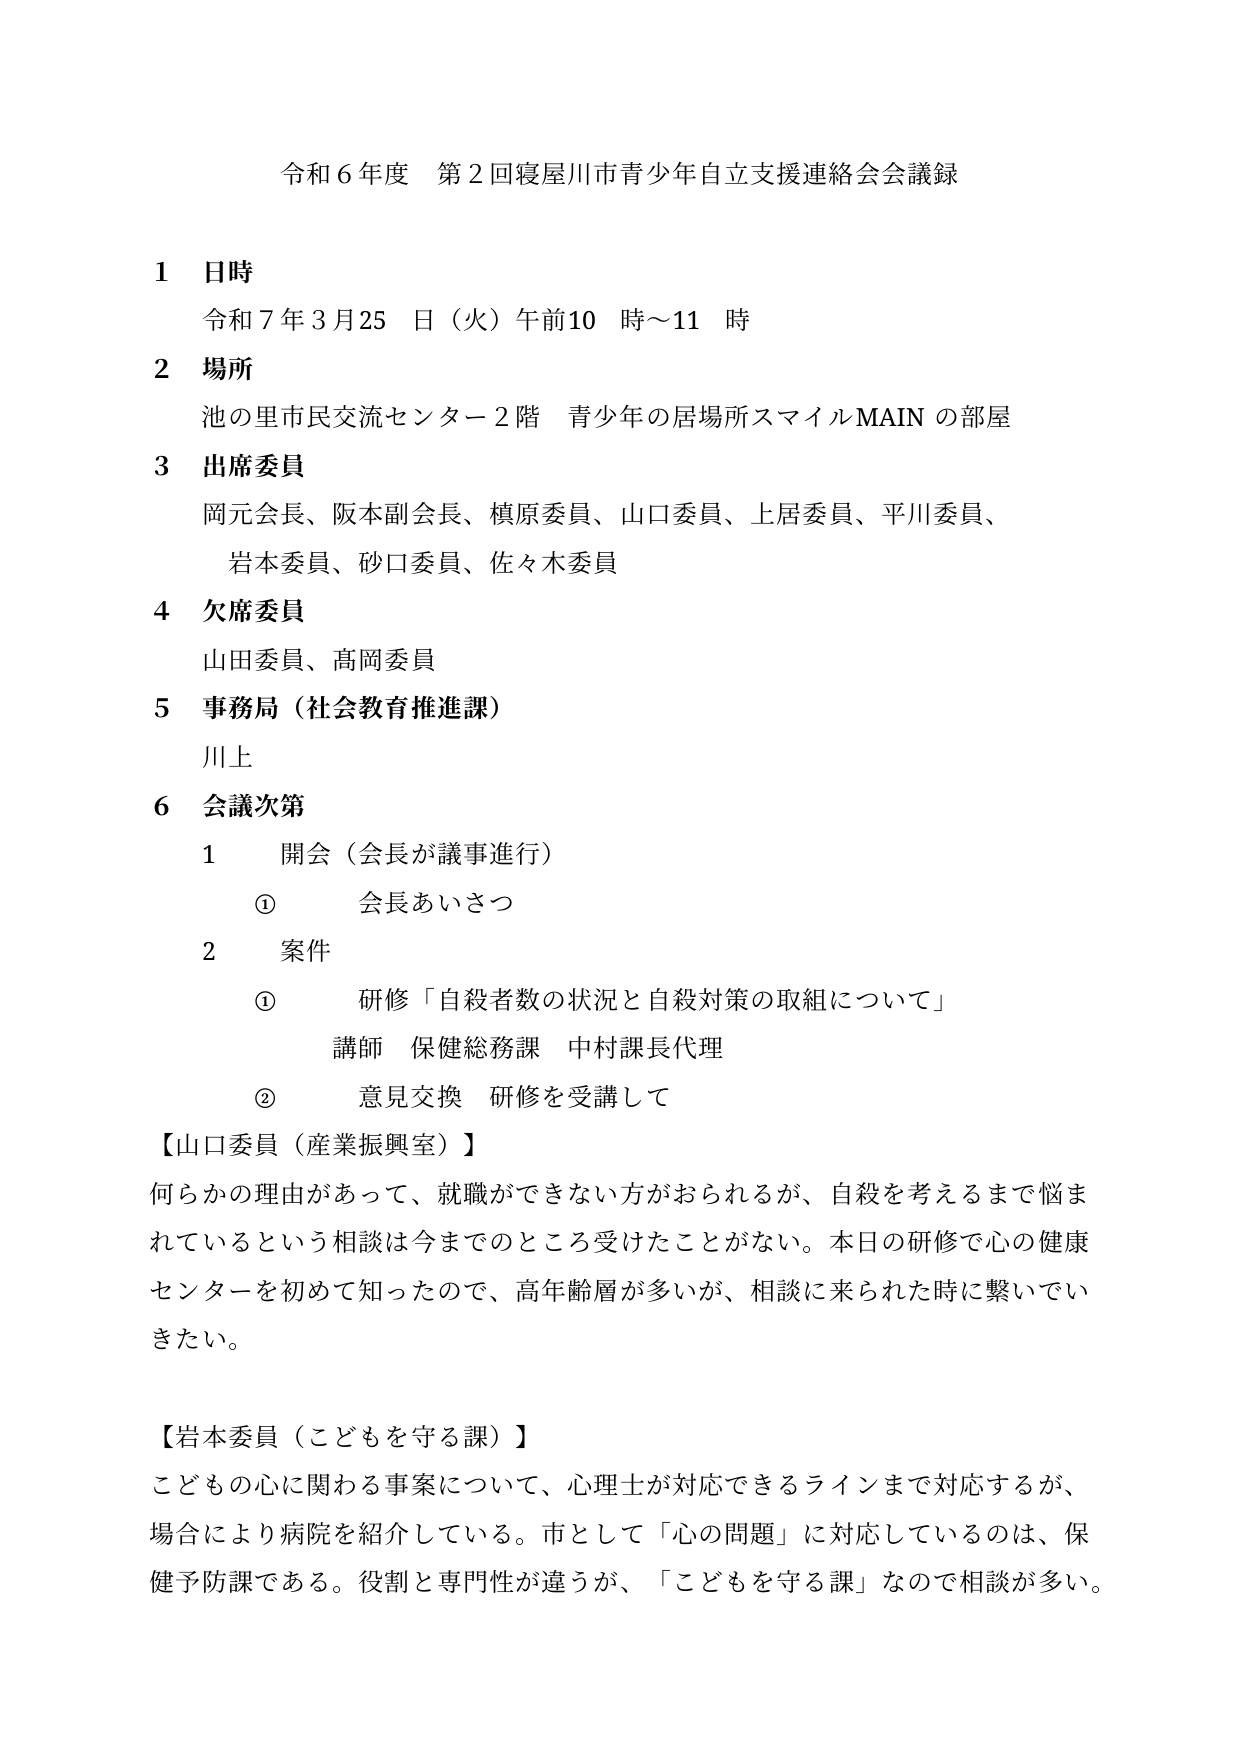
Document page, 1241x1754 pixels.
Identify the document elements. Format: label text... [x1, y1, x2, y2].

text ２ 場所 [149, 343, 1091, 392]
text ３ 出席委員 [149, 440, 1091, 489]
list 研修「自殺者数の状況と自殺対策の取組について」 [237, 974, 1091, 1023]
list 案件 [193, 926, 1091, 974]
text こどもの心に関わる事案について、心理士が対応できるラインまで対応するが、場合により病院を紹介している。市として「心の問題」に対応しているのは、保健予防課である。役割と専門性が違うが、「こどもを守る課」なので相談が多い。 [149, 1459, 1091, 1605]
text 岩本委員、砂口委員、佐々木委員 [149, 537, 1091, 586]
text １ 日時 [149, 246, 1091, 294]
text 【山口委員（産業振興室）】 [149, 1120, 1091, 1168]
text 池の里市民交流センター２階 青少年の居場所スマイルMAINの部屋 [149, 392, 1091, 440]
text ６ 会議次第 [149, 780, 1091, 828]
text 【岩本委員（こどもを守る課）】 [149, 1411, 1091, 1459]
text 山田委員、髙岡委員 [149, 634, 1091, 683]
text ５ 事務局（社会教育推進課） [149, 683, 1091, 731]
text 令和６年度 第２回寝屋川市青少年自立支援連絡会会議録 [149, 149, 1091, 197]
list 会長あいさつ [237, 877, 1091, 926]
text 岡元会長、阪本副会長、槙原委員、山口委員、上居委員、平川委員、 [149, 489, 1091, 537]
list 意見交換 研修を受講して [237, 1071, 1091, 1120]
text 何らかの理由があって、就職ができない方がおられるが、自殺を考えるまで悩まれているという相談は今までのところ受けたことがない。本日の研修で心の健康センターを初めて知ったので、高年齢層が多いが、相談に来られた時に繋いでいきたい。 [149, 1168, 1091, 1362]
text 講師 保健総務課 中村課長代理 [149, 1023, 1091, 1071]
list 開会（会長が議事進行） [193, 828, 1091, 877]
text ４ 欠席委員 [149, 586, 1091, 634]
text 川上 [149, 731, 1091, 780]
text 令和７年３月25日（火）午前10時～11時 [149, 294, 1091, 343]
